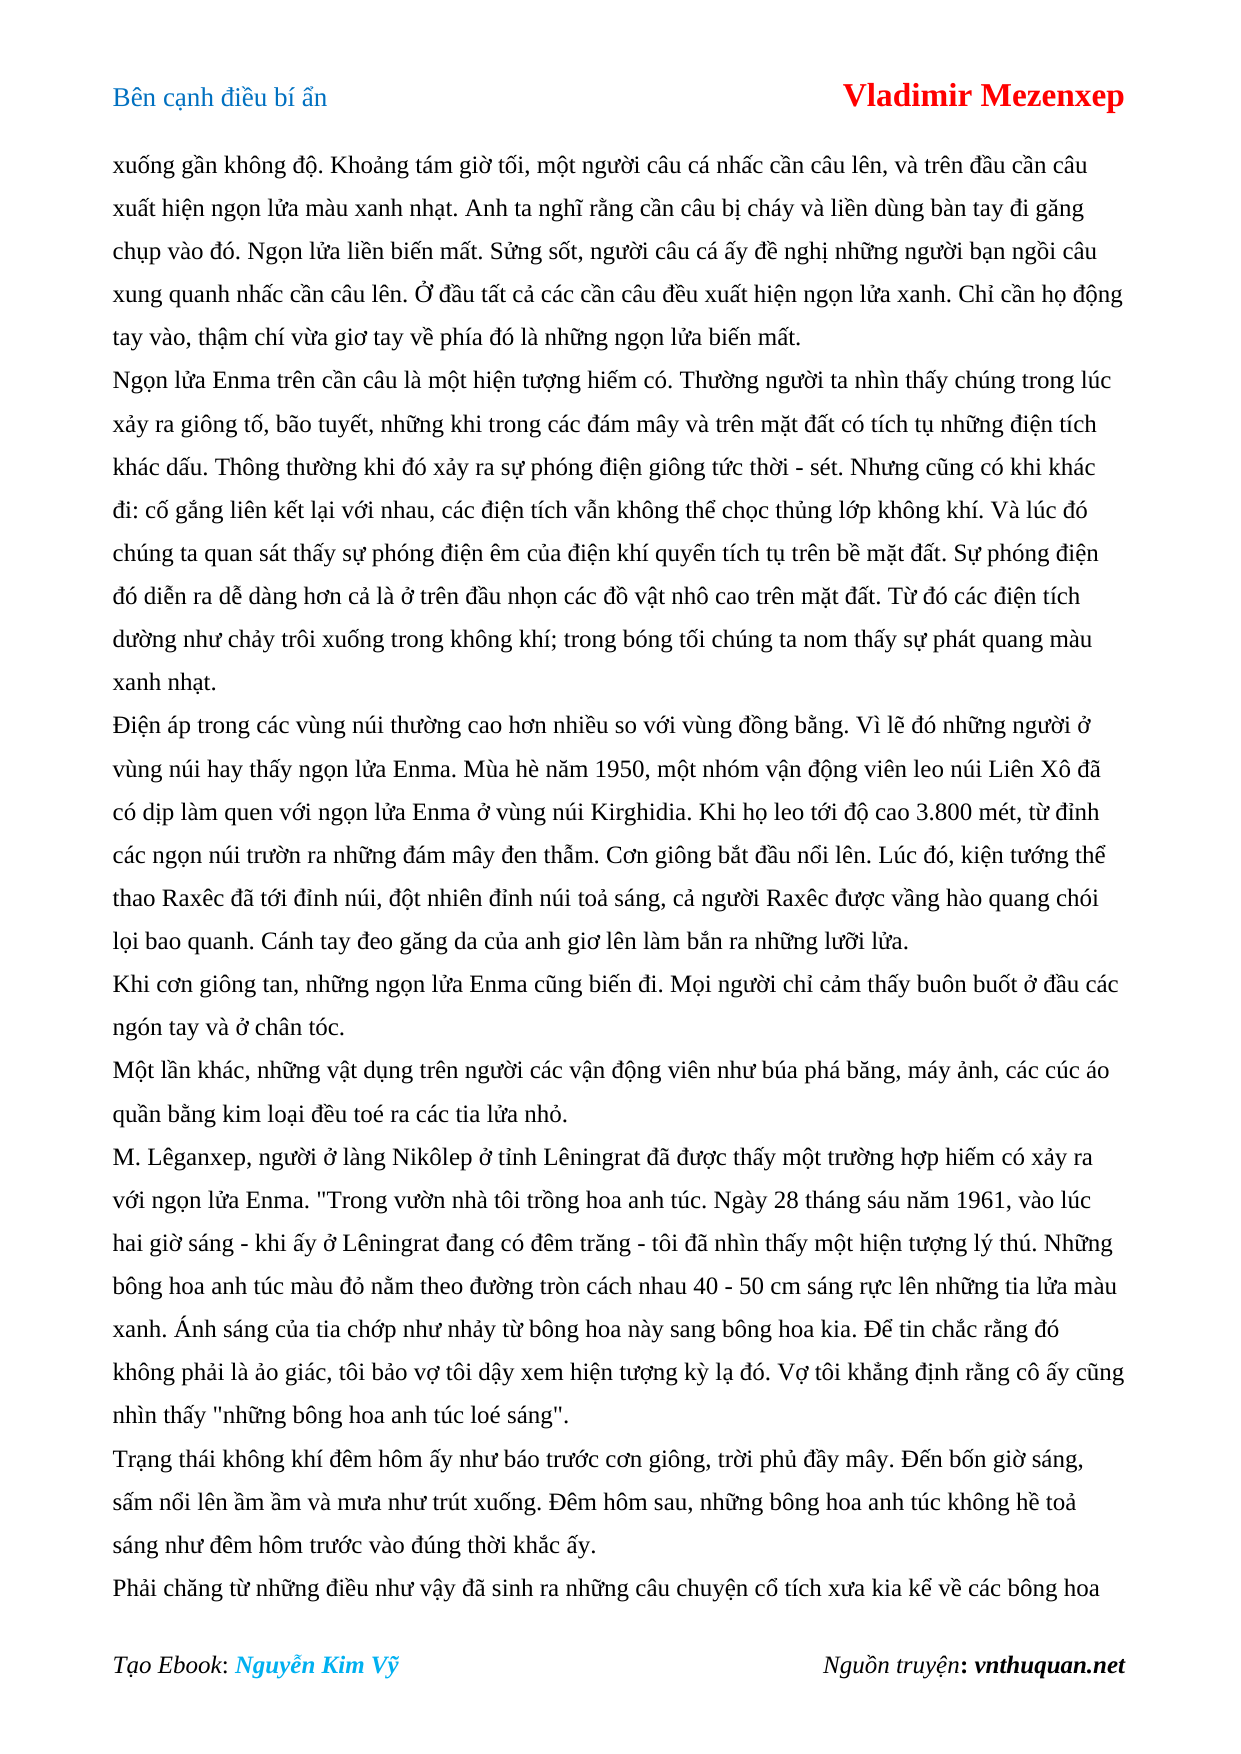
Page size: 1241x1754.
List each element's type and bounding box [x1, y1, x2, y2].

text [112, 150, 1128, 1602]
